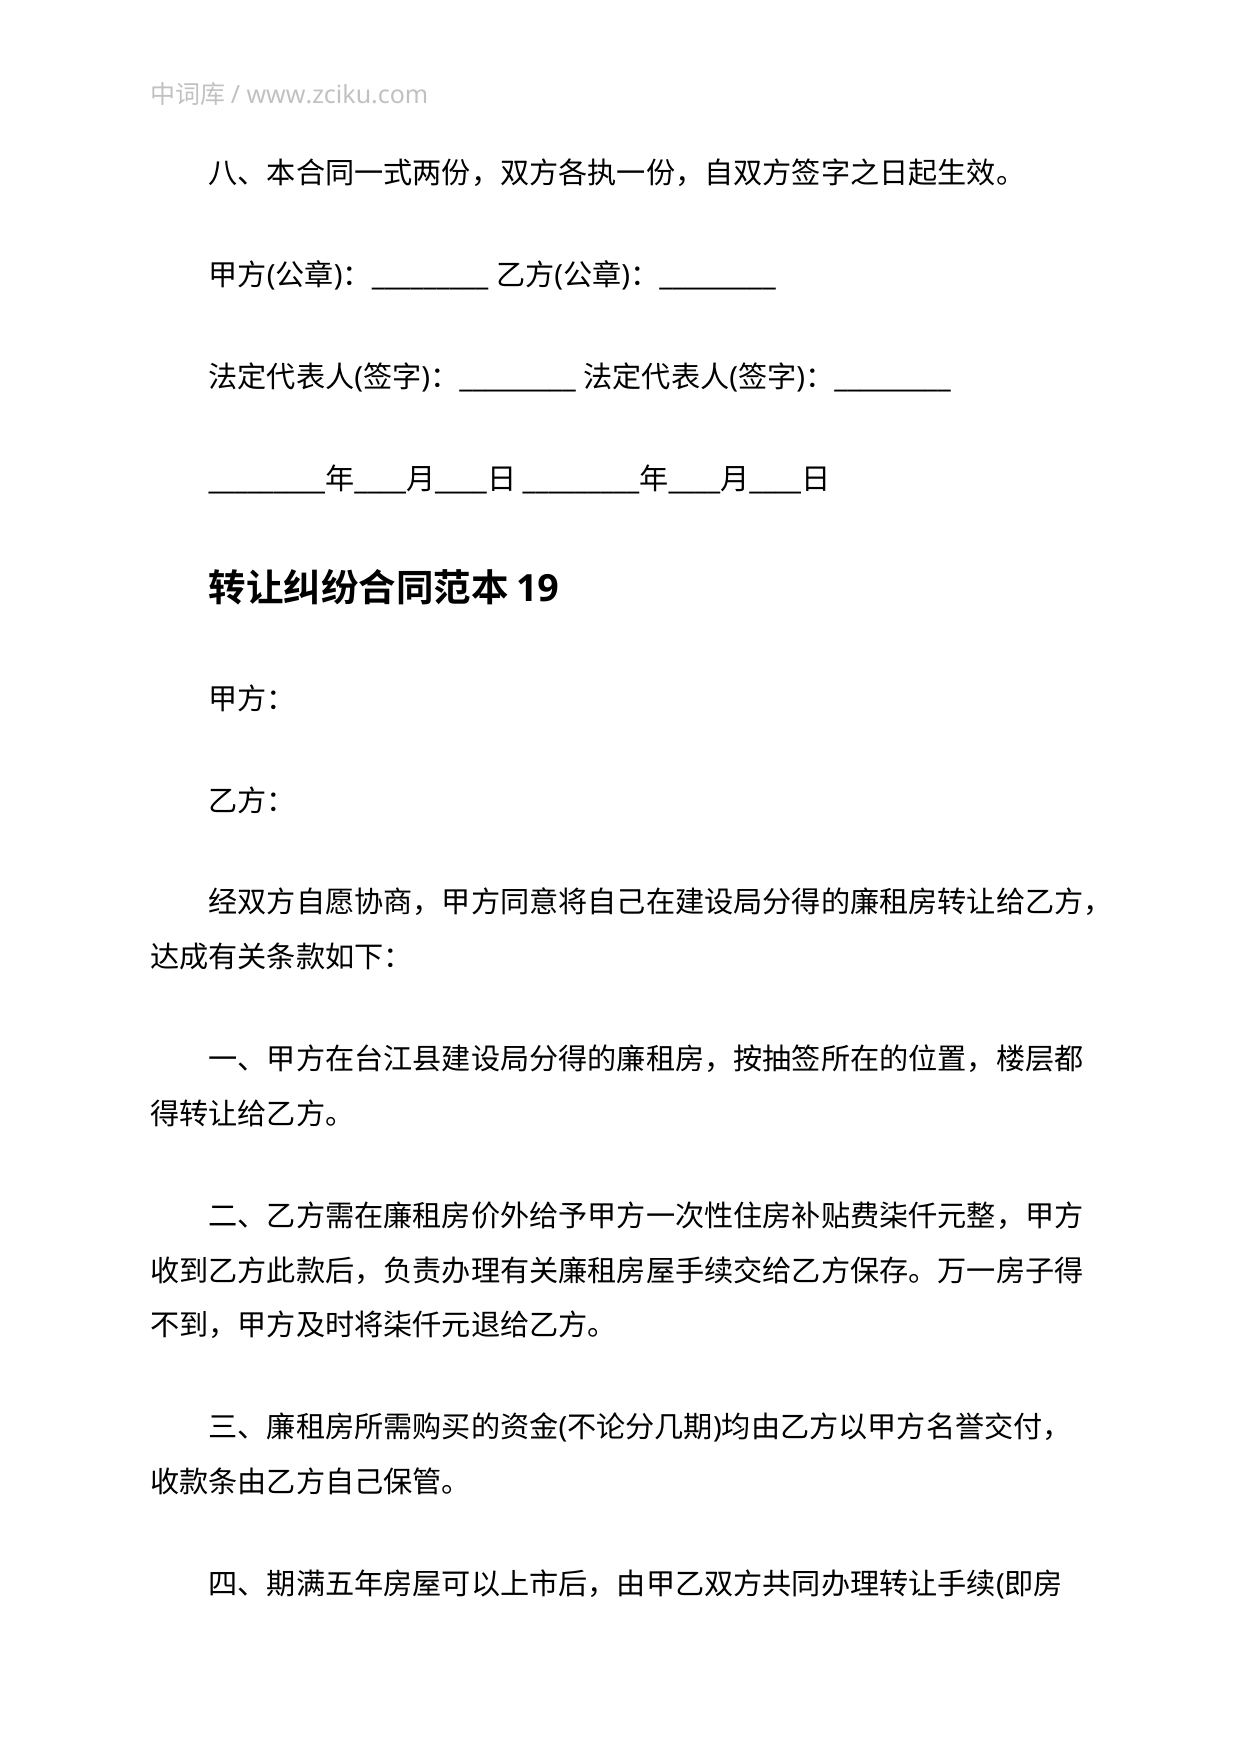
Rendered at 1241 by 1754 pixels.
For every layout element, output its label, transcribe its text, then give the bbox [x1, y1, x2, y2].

text 八、本合同一式两份，双方各执一份，自双方签字之日起生效。 [150, 150, 1090, 192]
text _________年____月____日 _________年____月____日 [150, 456, 1090, 498]
text 乙方： [150, 777, 1090, 819]
text 二、乙方需在廉租房价外给予甲方一次性住房补贴费柒仟元整，甲方收到乙方此款后，负责办理有关廉租房屋手续交给乙方保存。万一房子得不到，甲方及时将柒仟元退给乙方。 [150, 1192, 1090, 1344]
text 法定代表人(签字)：_________ 法定代表人(签字)：_________ [150, 354, 1090, 396]
text 一、甲方在台江县建设局分得的廉租房，按抽签所在的位置，楼层都得转让给乙方。 [150, 1036, 1090, 1133]
text 经双方自愿协商，甲方同意将自己在建设局分得的廉租房转让给乙方，达成有关条款如下： [150, 879, 1090, 976]
text 转让纠纷合同范本19 [150, 558, 1090, 612]
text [150, 1561, 1090, 1603]
text 甲方(公章)：_________ 乙方(公章)：_________ [150, 252, 1090, 294]
text 三、廉租房所需购买的资金(不论分几期)均由乙方以甲方名誉交付，收款条由乙方自己保管。 [150, 1404, 1090, 1501]
text 甲方： [150, 675, 1090, 718]
